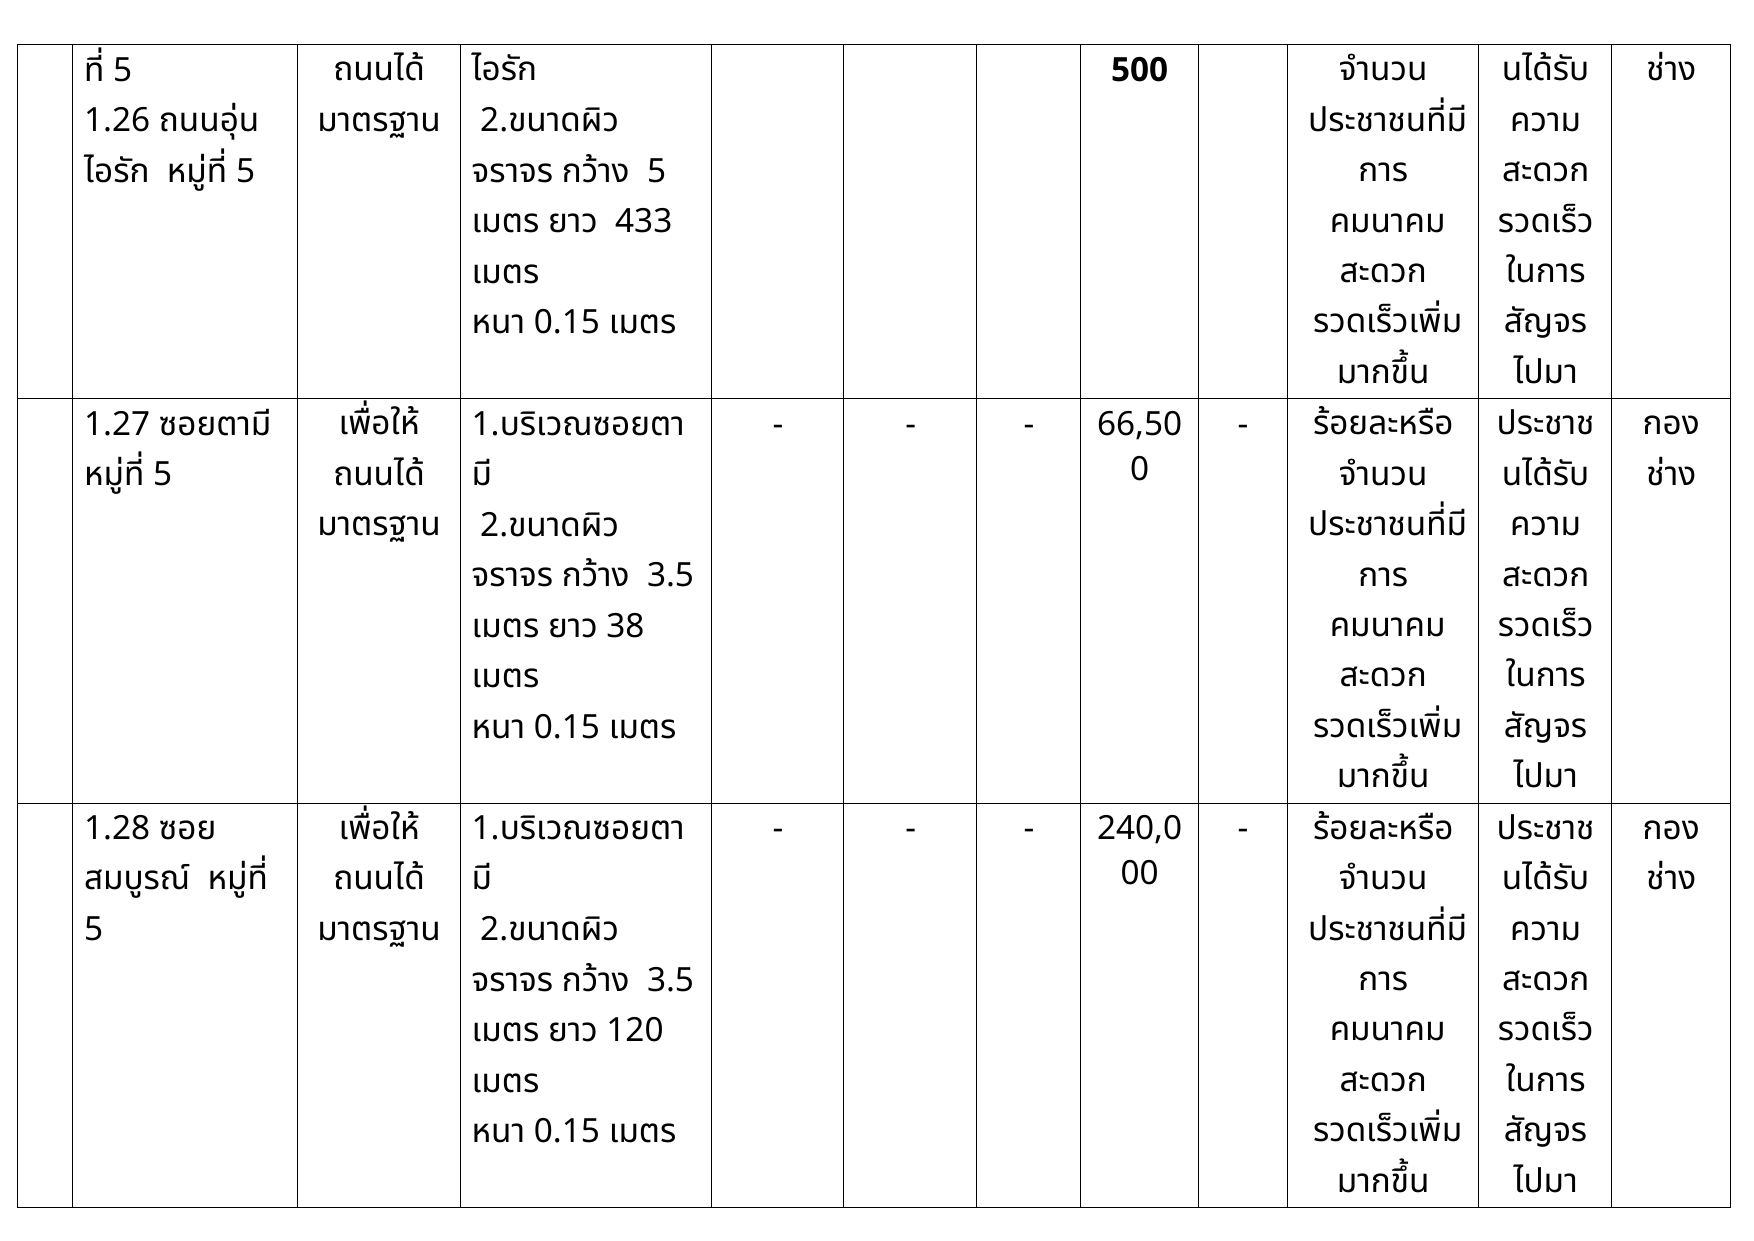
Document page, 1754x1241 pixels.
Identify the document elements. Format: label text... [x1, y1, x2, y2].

table_cell - [844, 804, 976, 1207]
table_cell - [1199, 804, 1287, 1207]
table_cell [18, 45, 72, 398]
table_cell [18, 399, 72, 803]
table_cell - [844, 45, 976, 398]
table_cell 66,500 [1081, 399, 1198, 803]
table_cell 240,000 [1081, 804, 1198, 1207]
table_cell 1.28 ซอยสมบูรณ์ หมู่ที่ 5 [73, 804, 297, 1207]
table_cell - [977, 399, 1080, 803]
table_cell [298, 45, 460, 398]
table_cell ประชาชนได้รับ ความสะดวกรวดเร็ว ในการสัญจรไปมา [1479, 399, 1611, 803]
table_cell - [844, 399, 976, 803]
table_cell - [977, 804, 1080, 1207]
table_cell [1288, 45, 1478, 398]
table_cell - [1199, 45, 1287, 398]
table_cell - [1199, 399, 1287, 803]
table_cell ประชาชนได้รับ ความสะดวกรวดเร็ว ในการสัญจรไปมา [1479, 804, 1611, 1207]
table_cell เพื่อให้ถนนได้ มาตรฐาน [298, 804, 460, 1207]
table_cell - [712, 804, 843, 1207]
table_cell 1.บริเวณซอยตามี 2.ขนาดผิวจราจร กว้าง 3.5 เมตร ยาว 120 เมตร หนา 0.15 เมตร [461, 804, 711, 1207]
table_cell กองช่าง [1612, 45, 1730, 398]
table_cell 1.27 ซอยตามี หมู่ที่ 5 [73, 399, 297, 803]
table_cell - [977, 45, 1080, 398]
table_cell ร้อยละหรือจำนวน ประชาชนที่มีการ คมนาคมสะดวก รวดเร็วเพิ่มมากขึ้น [1288, 804, 1478, 1207]
table_cell 1,082,500 [1081, 45, 1198, 398]
table_cell ร้อยละหรือจำนวน ประชาชนที่มีการ คมนาคมสะดวก รวดเร็วเพิ่มมากขึ้น [1288, 399, 1478, 803]
table_cell กองช่าง [1612, 804, 1730, 1207]
table_cell เพื่อให้ถนนได้ มาตรฐาน [298, 399, 460, 803]
table_cell กองช่าง [1612, 399, 1730, 803]
table_cell - [712, 45, 843, 398]
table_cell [461, 45, 711, 398]
table_cell [18, 804, 72, 1207]
table_cell 1.บริเวณซอยตามี 2.ขนาดผิวจราจร กว้าง 3.5 เมตร ยาว 38 เมตร หนา 0.15 เมตร [461, 399, 711, 803]
table_cell - [712, 399, 843, 803]
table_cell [1479, 45, 1611, 398]
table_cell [73, 45, 297, 398]
